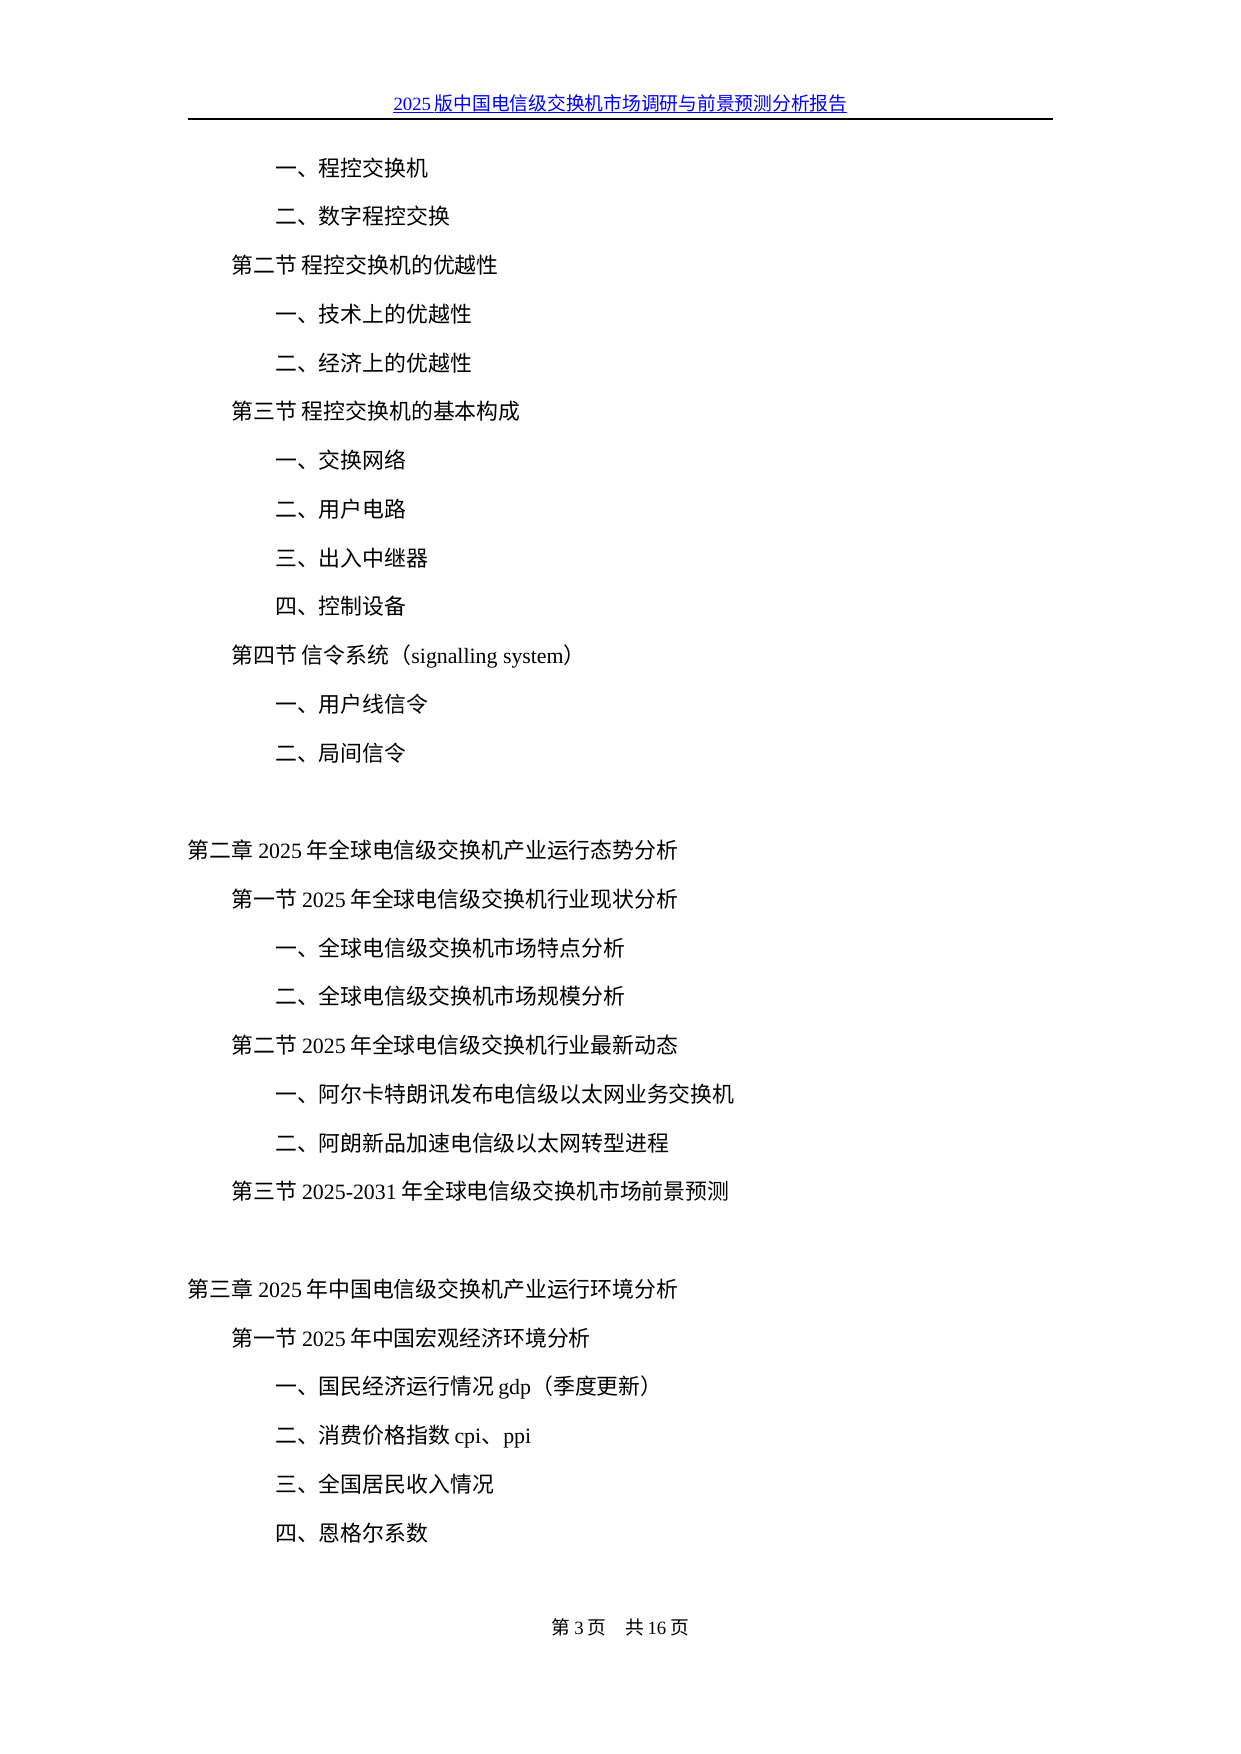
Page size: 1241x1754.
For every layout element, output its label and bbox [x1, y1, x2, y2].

text [187, 150, 1053, 1548]
